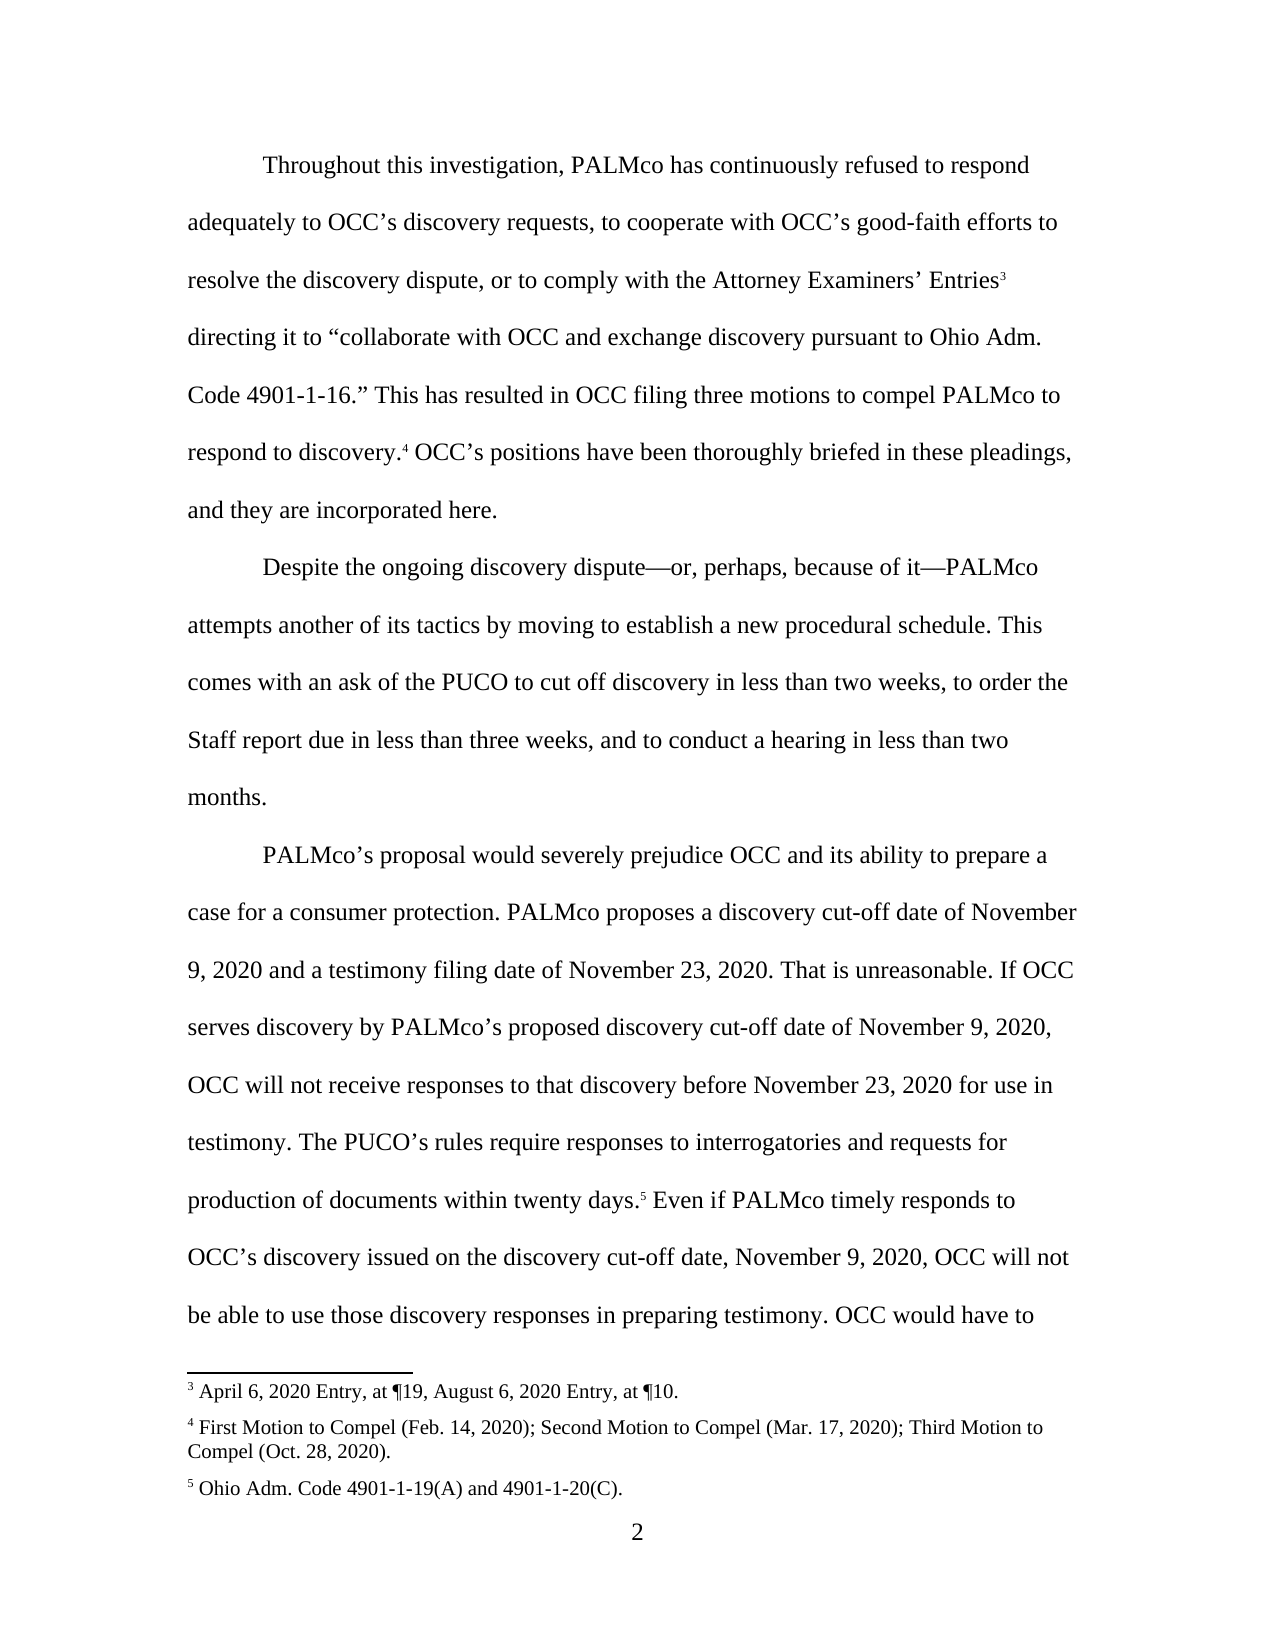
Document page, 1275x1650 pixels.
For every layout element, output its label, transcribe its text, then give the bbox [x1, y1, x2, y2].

text Throughout this investigation, PALMco has continuously refused to respond adequately to OCC’s discovery requests, to cooperate with OCC’s good-faith efforts to resolve the discovery dispute, or to comply with the Attorney Examiners’ Entries directing it to “collaborate with OCC and exchange discovery pursuant to Ohio Adm. Code 4901-1-16.” This has resulted in OCC filing three motions to compel PALMco to respond to discovery. OCC’s positions have been thoroughly briefed in these pleadings, and they are incorporated here. [187, 150, 1087, 524]
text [187, 840, 1087, 1329]
text Despite the ongoing discovery dispute—or, perhaps, because of it—PALMco attempts another of its tactics by moving to establish a new procedural schedule. This comes with an ask of the PUCO to cut off discovery in less than two weeks, to order the Staff report due in less than three weeks, and to conduct a hearing in less than two months. [187, 552, 1087, 811]
